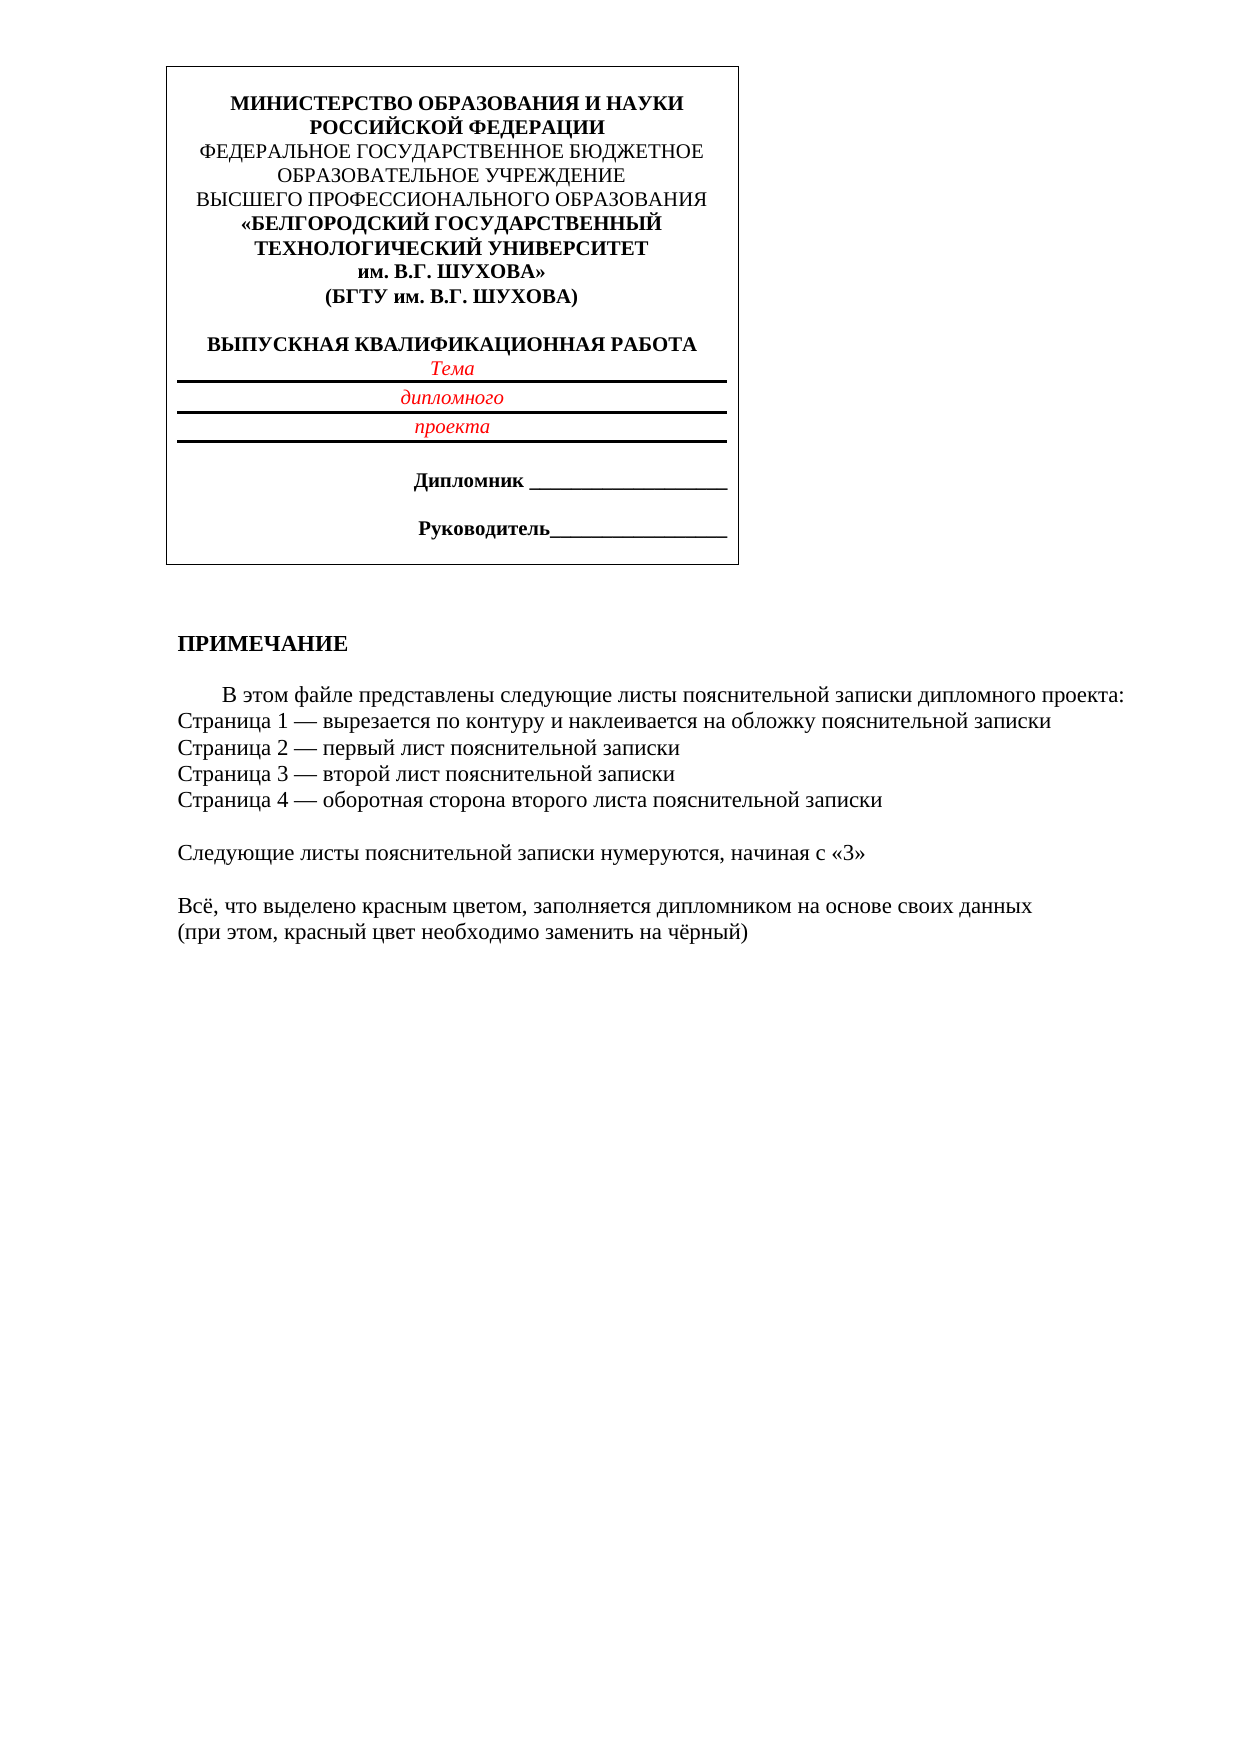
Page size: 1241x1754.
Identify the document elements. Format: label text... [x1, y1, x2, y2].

text Страница 1 — вырезается по контуру и наклеивается на обложку пояснительной записки [177, 707, 1152, 734]
text (при этом, красный цвет необходимо заменить на чёрный) [177, 918, 1152, 944]
text В этом файле представлены следующие листы пояснительной записки дипломного проекта: [177, 681, 1152, 707]
text ПРИМЕЧАНИЕ [177, 629, 1152, 656]
text Всё, что выделено красным цветом, заполняется дипломником на основе своих данных [177, 892, 1152, 918]
table_header МИНИСТЕРСТВО ОБРАЗОВАНИЯ И НАУКИ РОССИЙСКОЙ ФЕДЕРАЦИИ ФЕДЕРАЛЬНОЕ ГОСУДАРСТВЕННОЕ БЮДЖЕТНОЕ ОБРАЗОВАТЕЛЬНОЕ УЧРЕЖДЕНИЕ ВЫСШЕГО ПРОФЕССИОНАЛЬНОГО ОБРАЗОВАНИЯ «БЕЛГОРОДСКИЙ ГОСУДАРСТВЕННЫЙ ТЕХНОЛОГИЧЕСКИЙ УНИВЕРСИТЕТ им. В.Г. ШУХОВА» (БГТУ им. В.Г. ШУХОВА) ВЫПУСКНАЯ КВАЛИФИКАЦИОННАЯ РАБОТА Тема дипломного проекта Дипломник ___________________ Руководитель_________________ [167, 67, 738, 564]
text Страница 2 — первый лист пояснительной записки [177, 734, 1152, 760]
text Страница 4 — оборотная сторона второго листа пояснительной записки [177, 786, 1152, 813]
text Следующие листы пояснительной записки нумеруются, начиная с «3» [177, 839, 1152, 865]
text Страница 3 — второй лист пояснительной записки [177, 760, 1152, 786]
